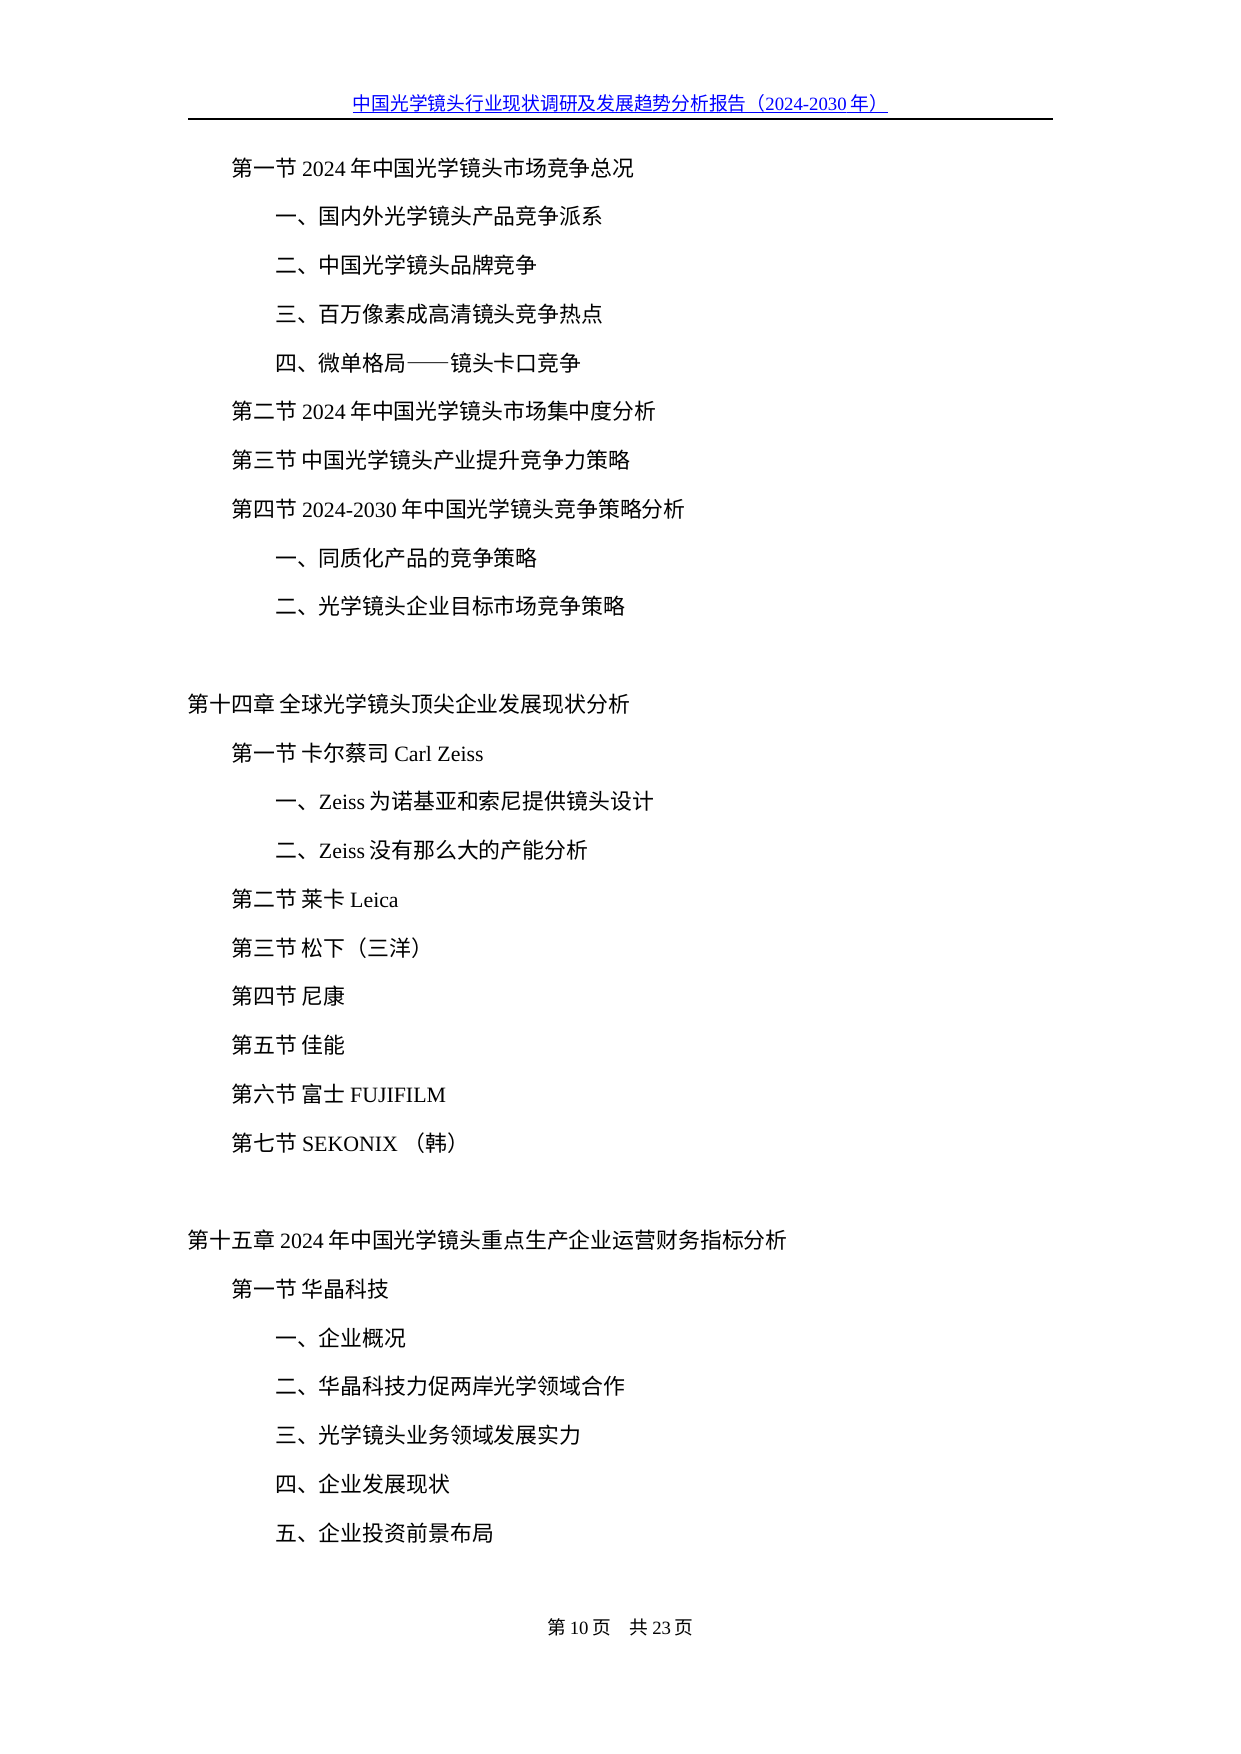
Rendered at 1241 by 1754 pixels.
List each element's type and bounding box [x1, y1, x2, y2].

text [187, 150, 1053, 1548]
